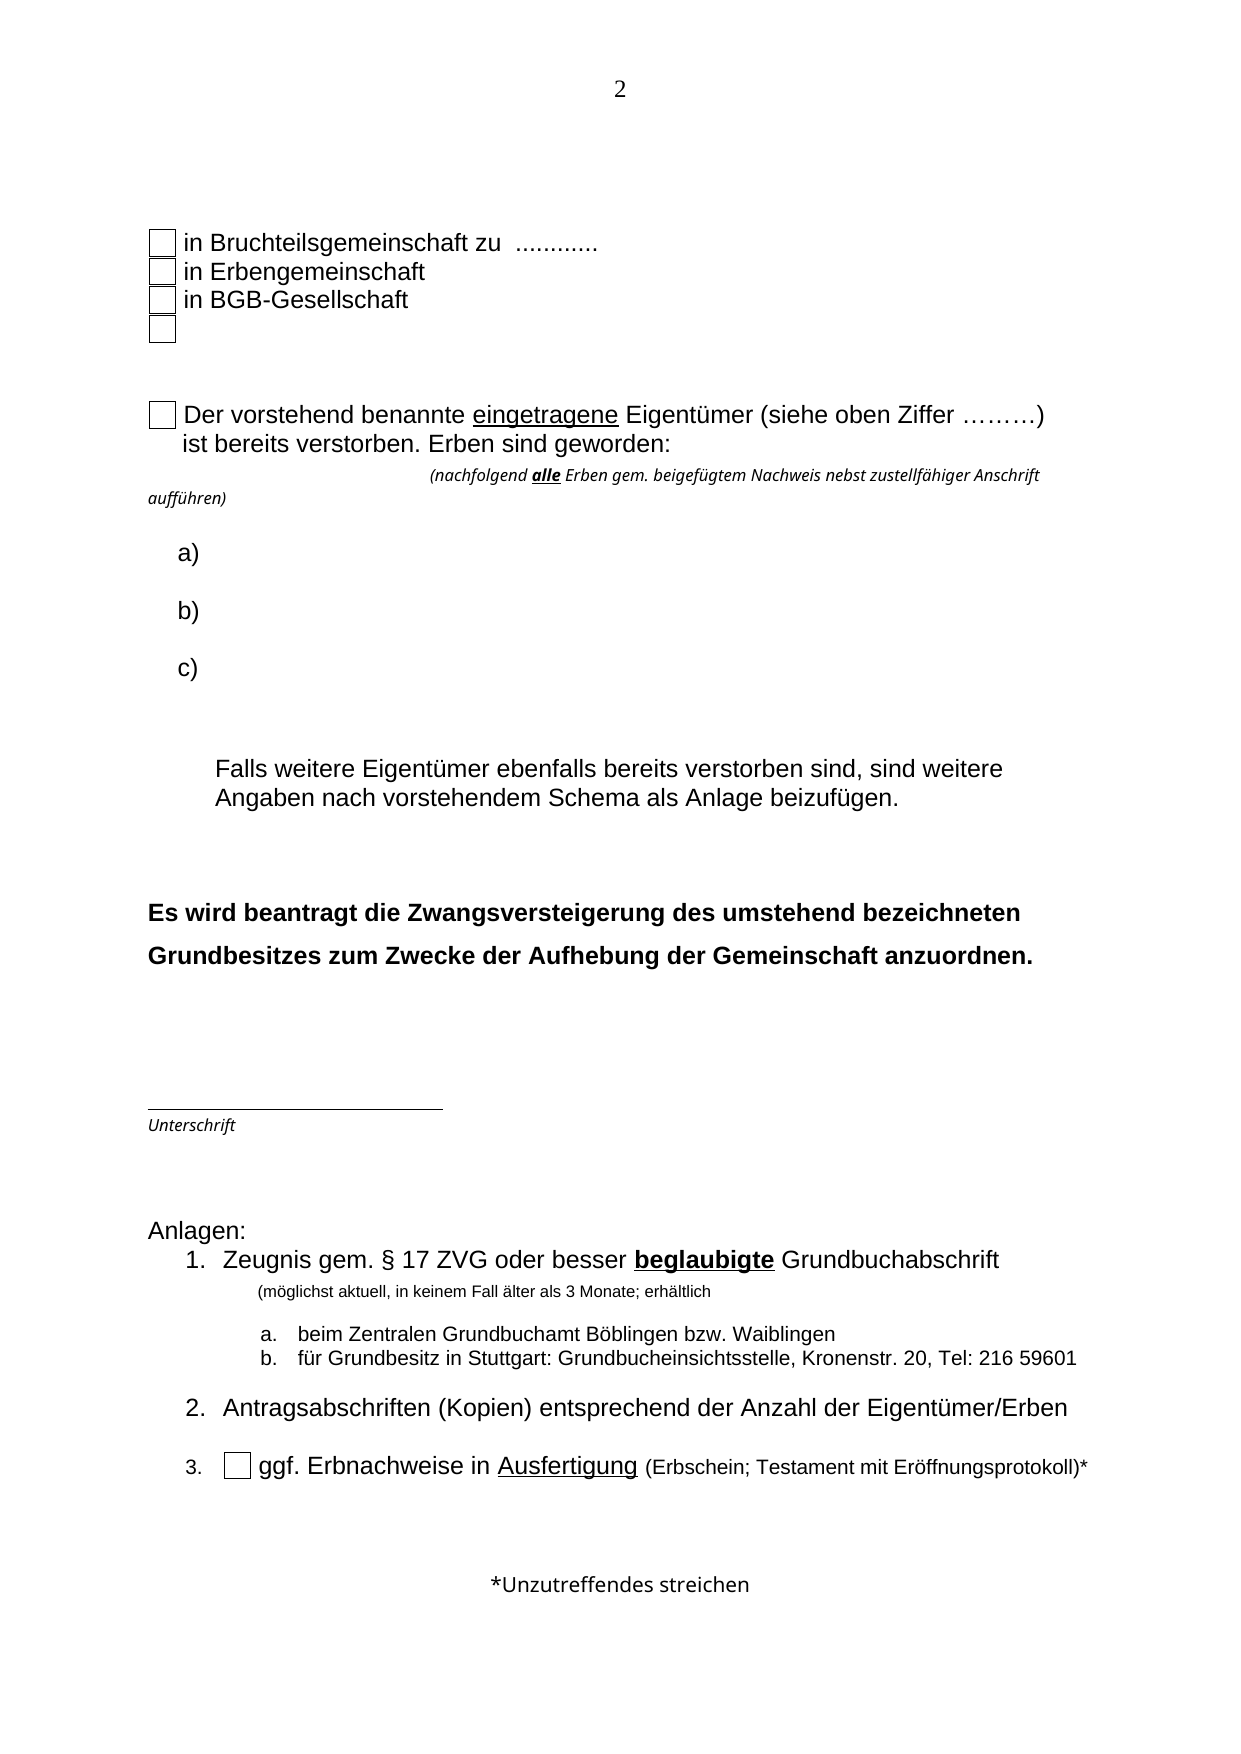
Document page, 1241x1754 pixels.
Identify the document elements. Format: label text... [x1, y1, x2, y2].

text Unterschrift [148, 1113, 1092, 1136]
text Es wird beantragt die Zwangsversteigerung des umstehend bezeichneten Grundbesitzes zum Zwecke der Aufhebung der Gemeinschaft anzuordnen. [148, 897, 1092, 969]
text in BGB-Gesellschaft [148, 285, 1092, 314]
text in Erbengemeinschaft [148, 257, 1092, 285]
list Zeugnis gem. § 17 ZVG oder besser beglaubigte Grundbuchabschrift (möglichst aktuell, in keinem Fall älter als 3 Monate; erhältlich [185, 1245, 1092, 1302]
text Falls weitere Eigentümer ebenfalls bereits verstorben sind, sind weitere Angaben nach vorstehendem Schema als Anlage beizufügen. [215, 754, 1092, 811]
text in Bruchteilsgemeinschaft zu ............ [148, 228, 1092, 257]
text Der vorstehend benannte eingetragene Eigentümer (siehe oben Ziffer ………) ist bereits verstorben. Erben sind geworden: (nachfolgend alle Erben gem. beigefügtem Nachweis nebst zustellfähiger Anschrift aufführen) [148, 400, 1092, 509]
list für Grundbesitz in Stuttgart: Grundbucheinsichtsstelle, Kronenstr. 20, Tel: 216 59601 [260, 1345, 1092, 1369]
list beim Zentralen Grundbuchamt Böblingen bzw. Waiblingen [260, 1321, 1092, 1345]
list ggf. Erbnachweise in Ausfertigung (Erbschein; Testament mit Eröffnungsprotokoll)* [185, 1451, 1092, 1479]
list Antragsabschriften (Kopien) entsprechend der Anzahl der Eigentümer/Erben [185, 1393, 1092, 1451]
text Anlagen: [148, 1216, 1092, 1245]
